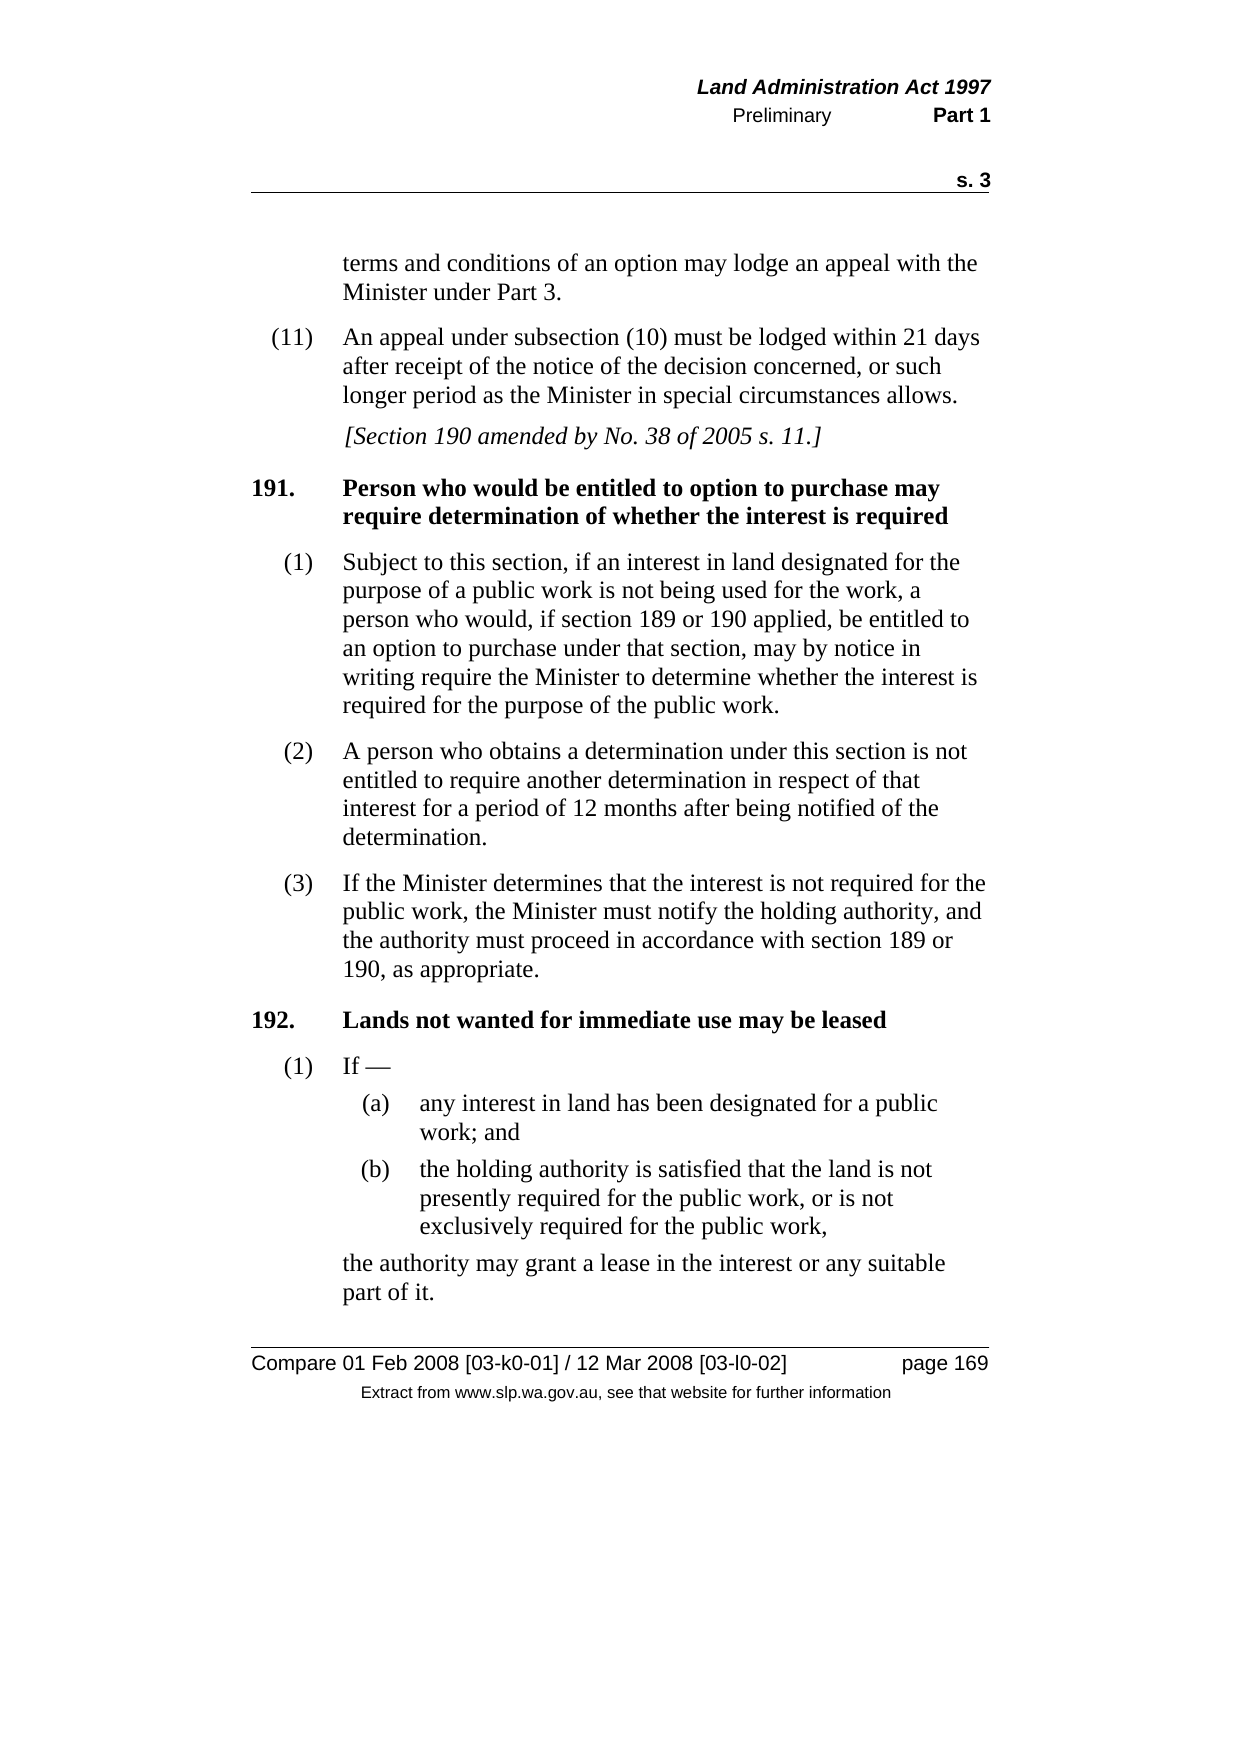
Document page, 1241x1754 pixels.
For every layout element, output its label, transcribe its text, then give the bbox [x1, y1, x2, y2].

text (1) If — [251, 1051, 989, 1080]
text [Section 190 amended by No. 38 of 2005 s. 11.] [251, 421, 989, 450]
text (b) the holding authority is satisfied that the land is not presently required for the public work, or is not exclusively required for the public work, [251, 1154, 989, 1240]
subtitle 192. Lands not wanted for immediate use may be leased [251, 1006, 989, 1034]
text (11) An appeal under subsection (10) must be lodged within 21 days after receipt of the notice of the decision concerned, or such longer period as the Minister in special circumstances allows. [251, 322, 989, 408]
subtitle 191. Person who would be entitled to option to purchase may require determination of whether the interest is required [251, 473, 989, 530]
text (3) If the Minister determines that the interest is not required for the public work, the Minister must notify the holding authority, and the authority must proceed in accordance with section 189 or 190, as appropriate. [251, 868, 989, 983]
text the authority may grant a lease in the interest or any suitable part of it. [251, 1248, 989, 1306]
text (1) Subject to this section, if an interest in land designated for the purpose of a public work is not being used for the work, a person who would, if section 189 or 190 applied, be entitled to an option to purchase under that section, may by notice in writing require the Minister to determine whether the interest is required for the purpose of the public work. [251, 547, 989, 719]
text (2) A person who obtains a determination under this section is not entitled to require another determination in respect of that interest for a period of 12 months after being notified of the determination. [251, 736, 989, 851]
text (a) any interest in land has been designated for a public work; and [251, 1088, 989, 1146]
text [251, 248, 989, 306]
